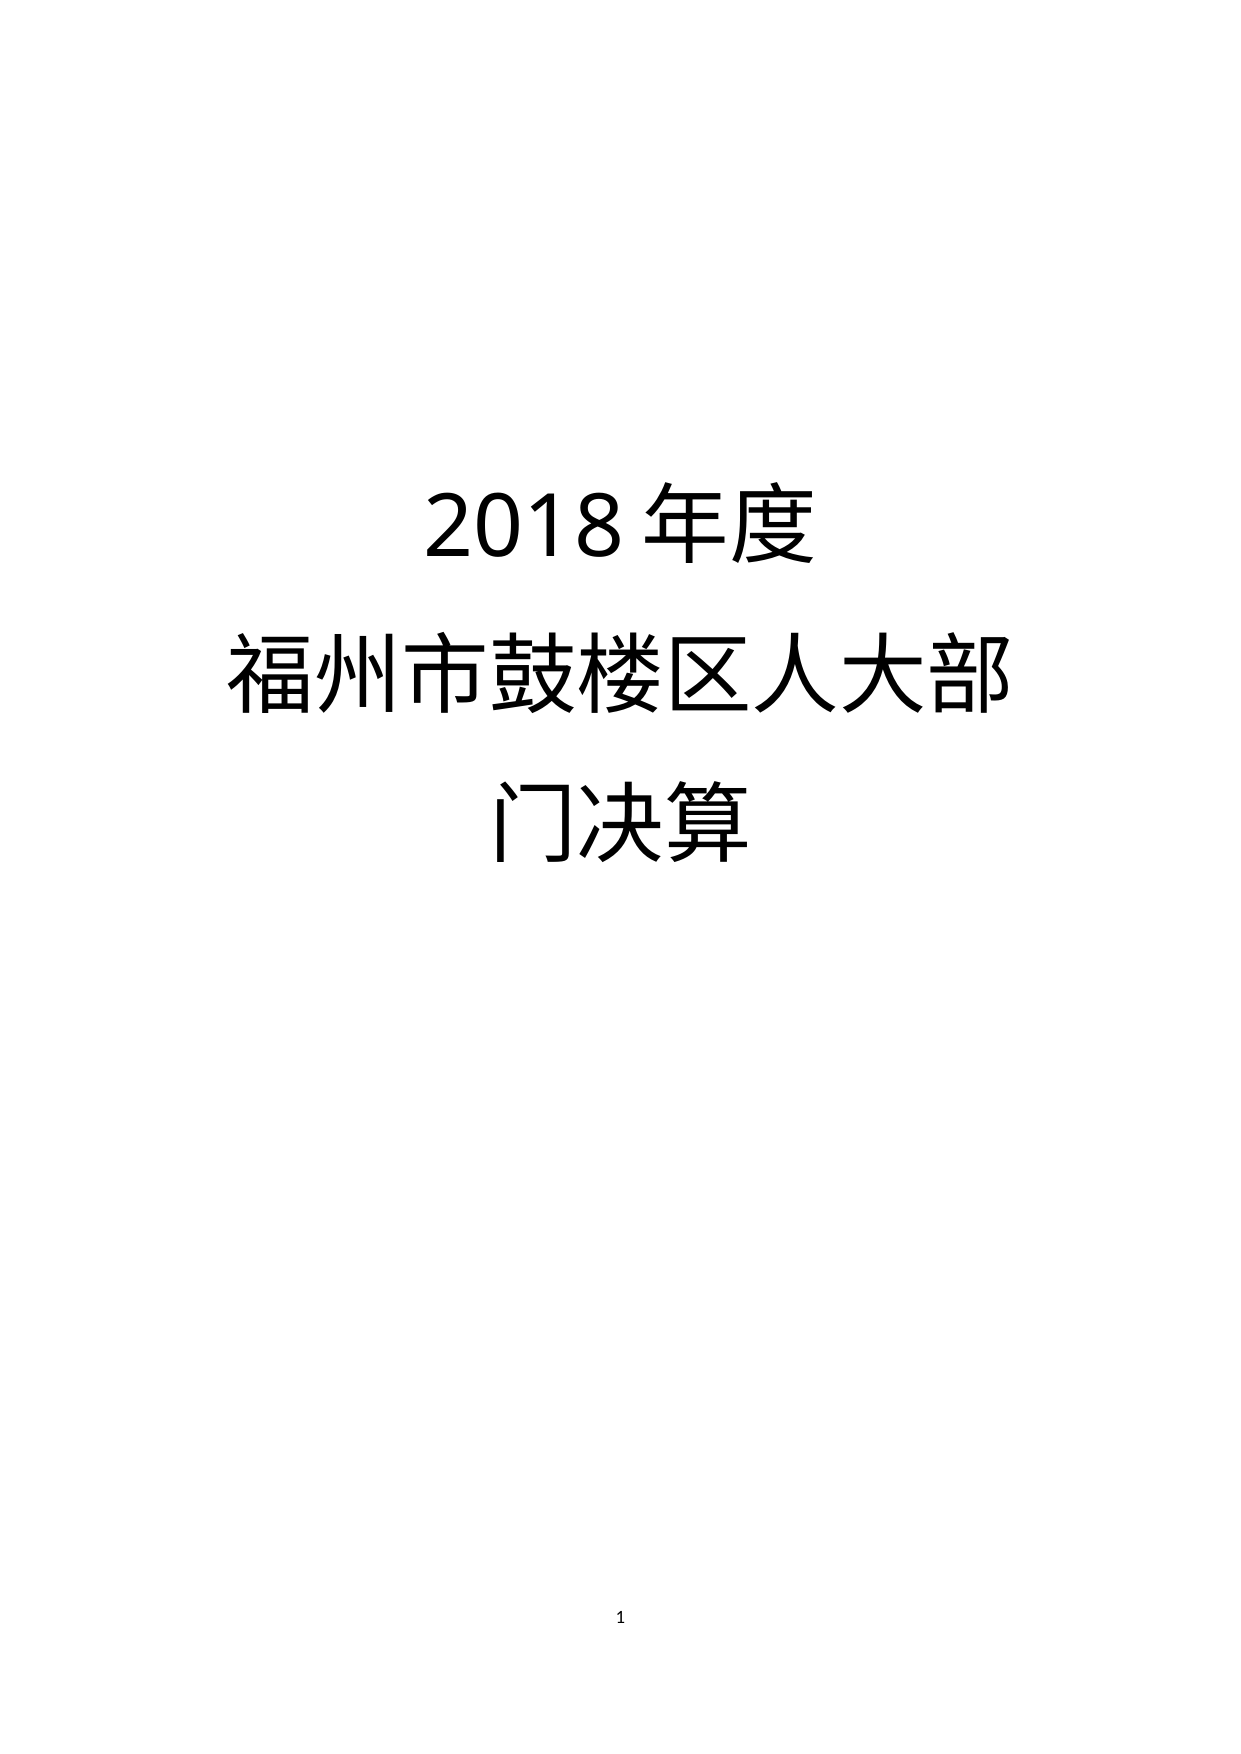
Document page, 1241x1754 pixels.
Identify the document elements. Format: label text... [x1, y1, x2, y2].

text 福州市鼓楼区人大部门决算 [187, 603, 1053, 882]
text 2018年度 [187, 454, 1053, 584]
